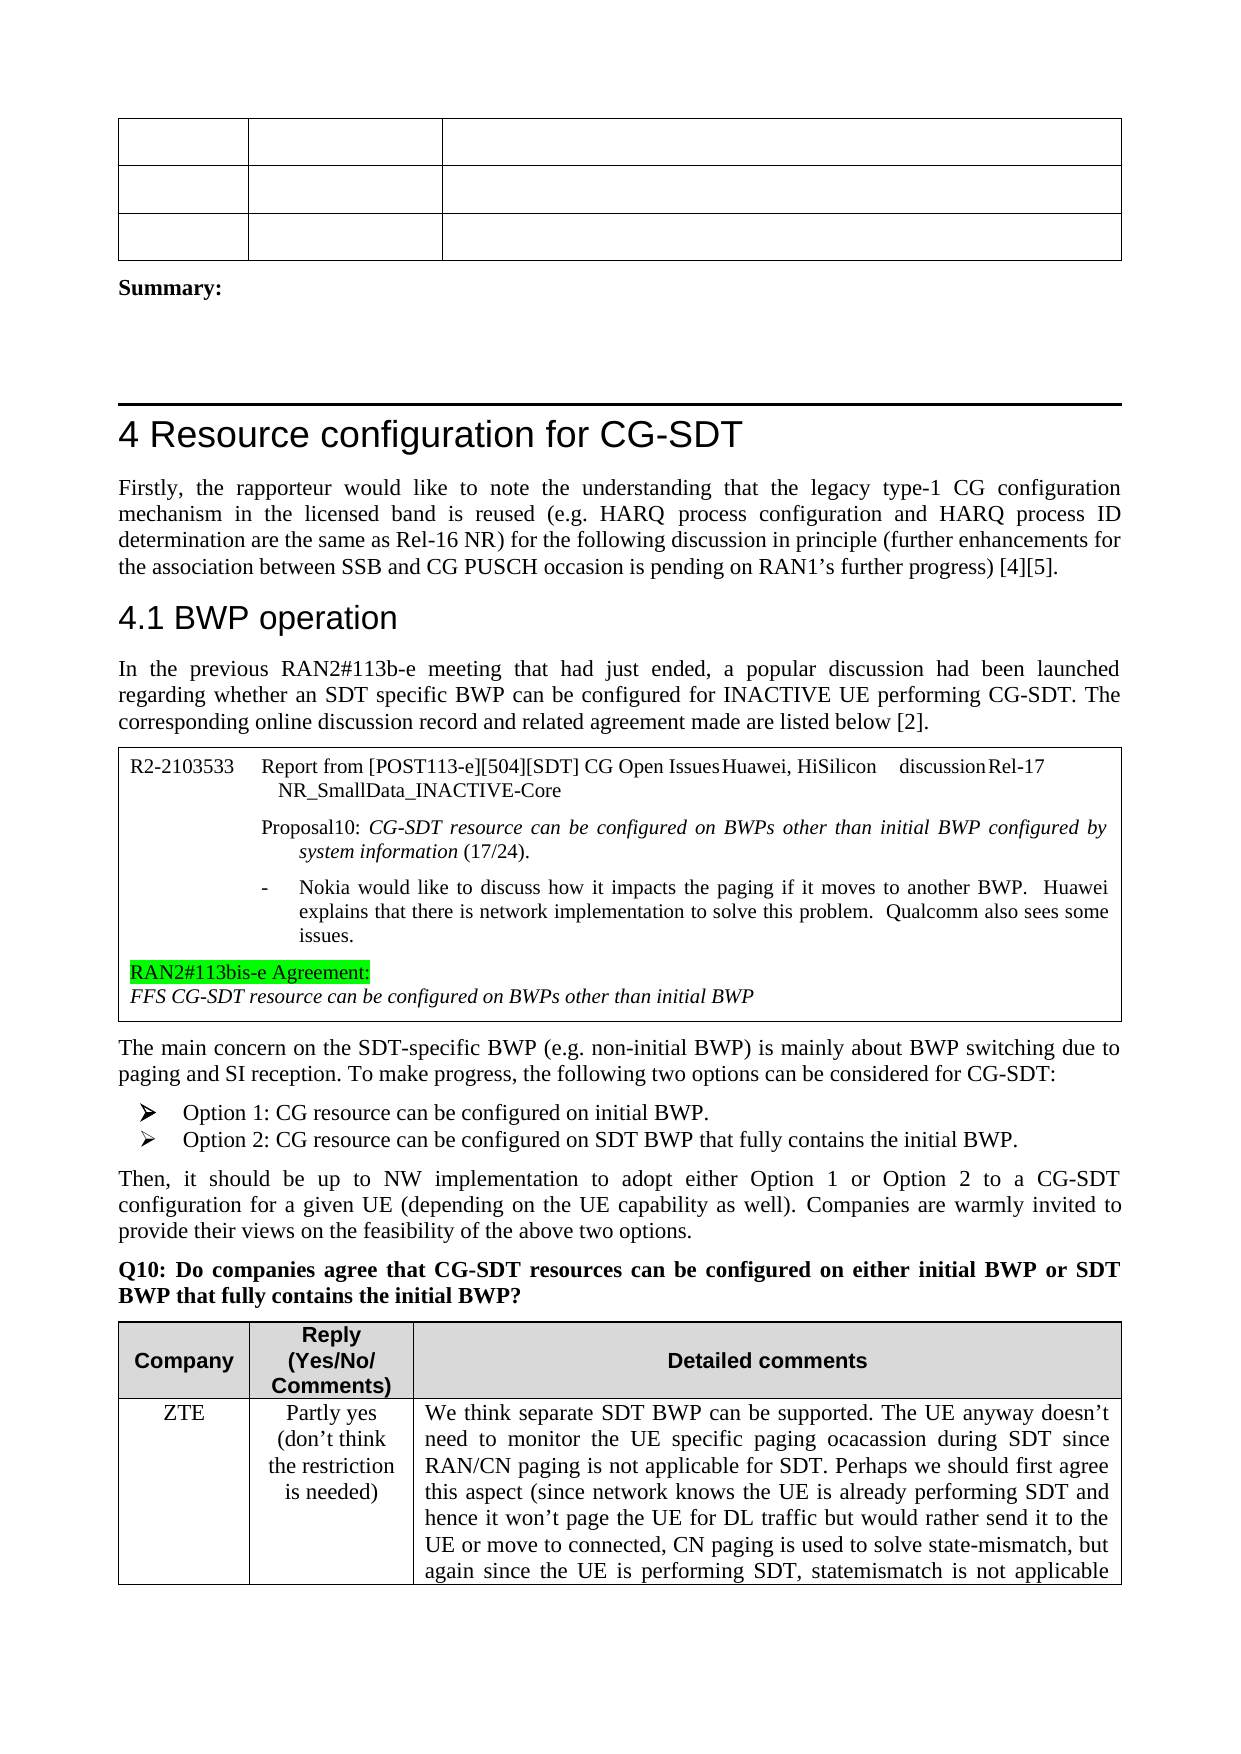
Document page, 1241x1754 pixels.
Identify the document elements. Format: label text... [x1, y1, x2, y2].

text In the previous RAN2#113b-e meeting that had just ended, a popular discussion had been launched regarding whether an SDT specific BWP can be configured for INACTIVE UE performing CG-SDT. The corresponding online discussion record and related agreement made are listed below [2]. [118, 655, 1122, 734]
table_cell [443, 214, 1121, 260]
table_header Company [119, 1323, 249, 1398]
subtitle Q10: Do companies agree that CG-SDT resources can be configured on either initial BWP or SDT BWP that fully contains the initial BWP? [118, 1256, 1122, 1309]
table_cell [249, 119, 442, 165]
table_cell [443, 119, 1121, 165]
subtitle 4 Resource configuration for CG-SDT [118, 406, 1122, 455]
table_cell ZTE [119, 1399, 249, 1583]
text The main concern on the SDT-specific BWP (e.g. non-initial BWP) is mainly about BWP switching due to paging and SI reception. To make progress, the following two options can be considered for CG-SDT: [118, 1034, 1122, 1087]
table_header Reply (Yes/No/ Comments) [250, 1323, 413, 1398]
table_header Detailed comments [414, 1323, 1121, 1398]
table_cell [443, 166, 1121, 213]
list Option 2: CG resource can be configured on SDT BWP that fully contains the initial BWP. [139, 1126, 1122, 1152]
table_cell [119, 214, 248, 260]
table_cell [119, 166, 248, 213]
table_cell [249, 214, 442, 260]
text Then, it should be up to NW implementation to adopt either Option 1 or Option 2 to a CG-SDT configuration for a given UE (depending on the UE capability as well). Companies are warmly invited to provide their views on the feasibility of the above two options. [118, 1164, 1122, 1244]
subtitle 4.1 BWP operation [118, 598, 1122, 636]
text Firstly, the rapporteur would like to note the understanding that the legacy type-1 CG configuration mechanism in the licensed band is reused (e.g. HARQ process configuration and HARQ process ID determination are the same as Rel-16 NR) for the following discussion in principle (further enhancements for the association between SSB and CG PUSCH occasion is pending on RAN1’s further progress) [4][5]. [118, 474, 1122, 579]
text Summary: [118, 273, 1122, 300]
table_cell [414, 1399, 1121, 1583]
table_header R2-2103533 Report from [POST113-e][504][SDT] CG Open Issues Huawei, HiSilicon discussion Rel-17 NR_SmallData_INACTIVE-Core Proposal10: CG-SDT resource can be configured on BWPs other than initial BWP configured by system information (17/24). - Nokia would like to discuss how it impacts the paging if it moves to another BWP. Huawei explains that there is network implementation to solve this problem. Qualcomm also sees some issues. RAN2#113bis-e Agreement: FFS CG-SDT resource can be configured on BWPs other than initial BWP [119, 748, 1121, 1021]
table_cell [249, 166, 442, 213]
list Option 1: CG resource can be configured on initial BWP. [139, 1099, 1122, 1126]
table_cell [119, 119, 248, 165]
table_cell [250, 1399, 413, 1583]
